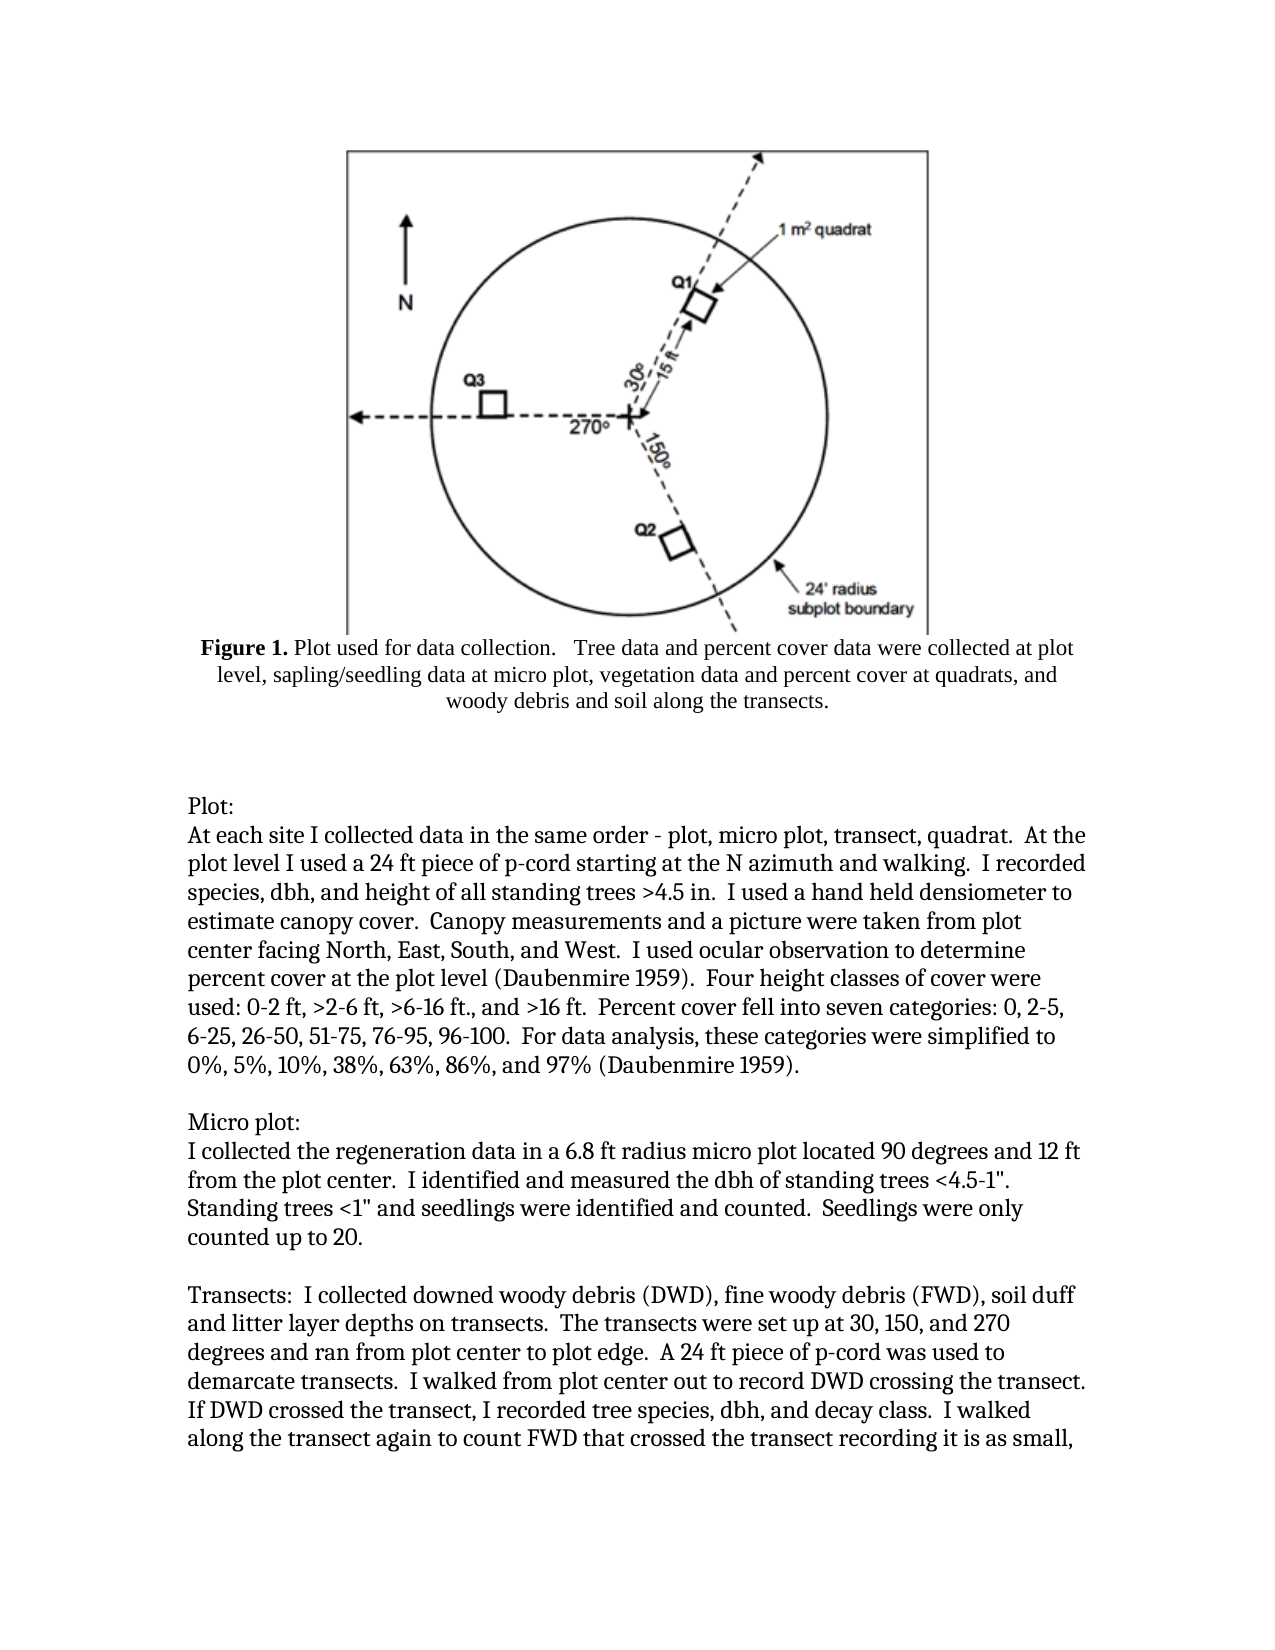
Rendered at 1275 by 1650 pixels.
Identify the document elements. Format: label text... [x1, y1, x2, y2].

text Micro plot: [187, 1108, 1087, 1137]
text Plot: [187, 792, 1087, 821]
picture [345, 150, 930, 635]
text At each site I collected data in the same order - plot, micro plot, transect, quadrat. At the plot level I used a 24 ft piece of p-cord starting at the N azimuth and walking. I recorded species, dbh, and height of all standing trees >4.5 in. I used a hand held densiometer to estimate canopy cover. Canopy measurements and a picture were taken from plot center facing North, East, South, and West. I used ocular observation to determine percent cover at the plot level (Daubenmire 1959). Four height classes of cover were used: 0-2 ft, >2-6 ft, >6-16 ft., and >16 ft. Percent cover fell into seven categories: 0, 2-5, 6-25, 26-50, 51-75, 76-95, 96-100. For data analysis, these categories were simplified to 0%, 5%, 10%, 38%, 63%, 86%, and 97% (Daubenmire 1959). [187, 821, 1087, 1079]
text Figure 1. Plot used for data collection. Tree data and percent cover data were collected at plot level, sapling/seedling data at micro plot, vegetation data and percent cover at quadrats, and woody debris and soil along the transects. [187, 634, 1087, 713]
text I collected the regeneration data in a 6.8 ft radius micro plot located 90 degrees and 12 ft from the plot center. I identified and measured the dbh of standing trees <4.5-1". Standing trees <1" and seedlings were identified and counted. Seedlings were only counted up to 20. [187, 1137, 1087, 1252]
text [187, 1281, 1087, 1453]
